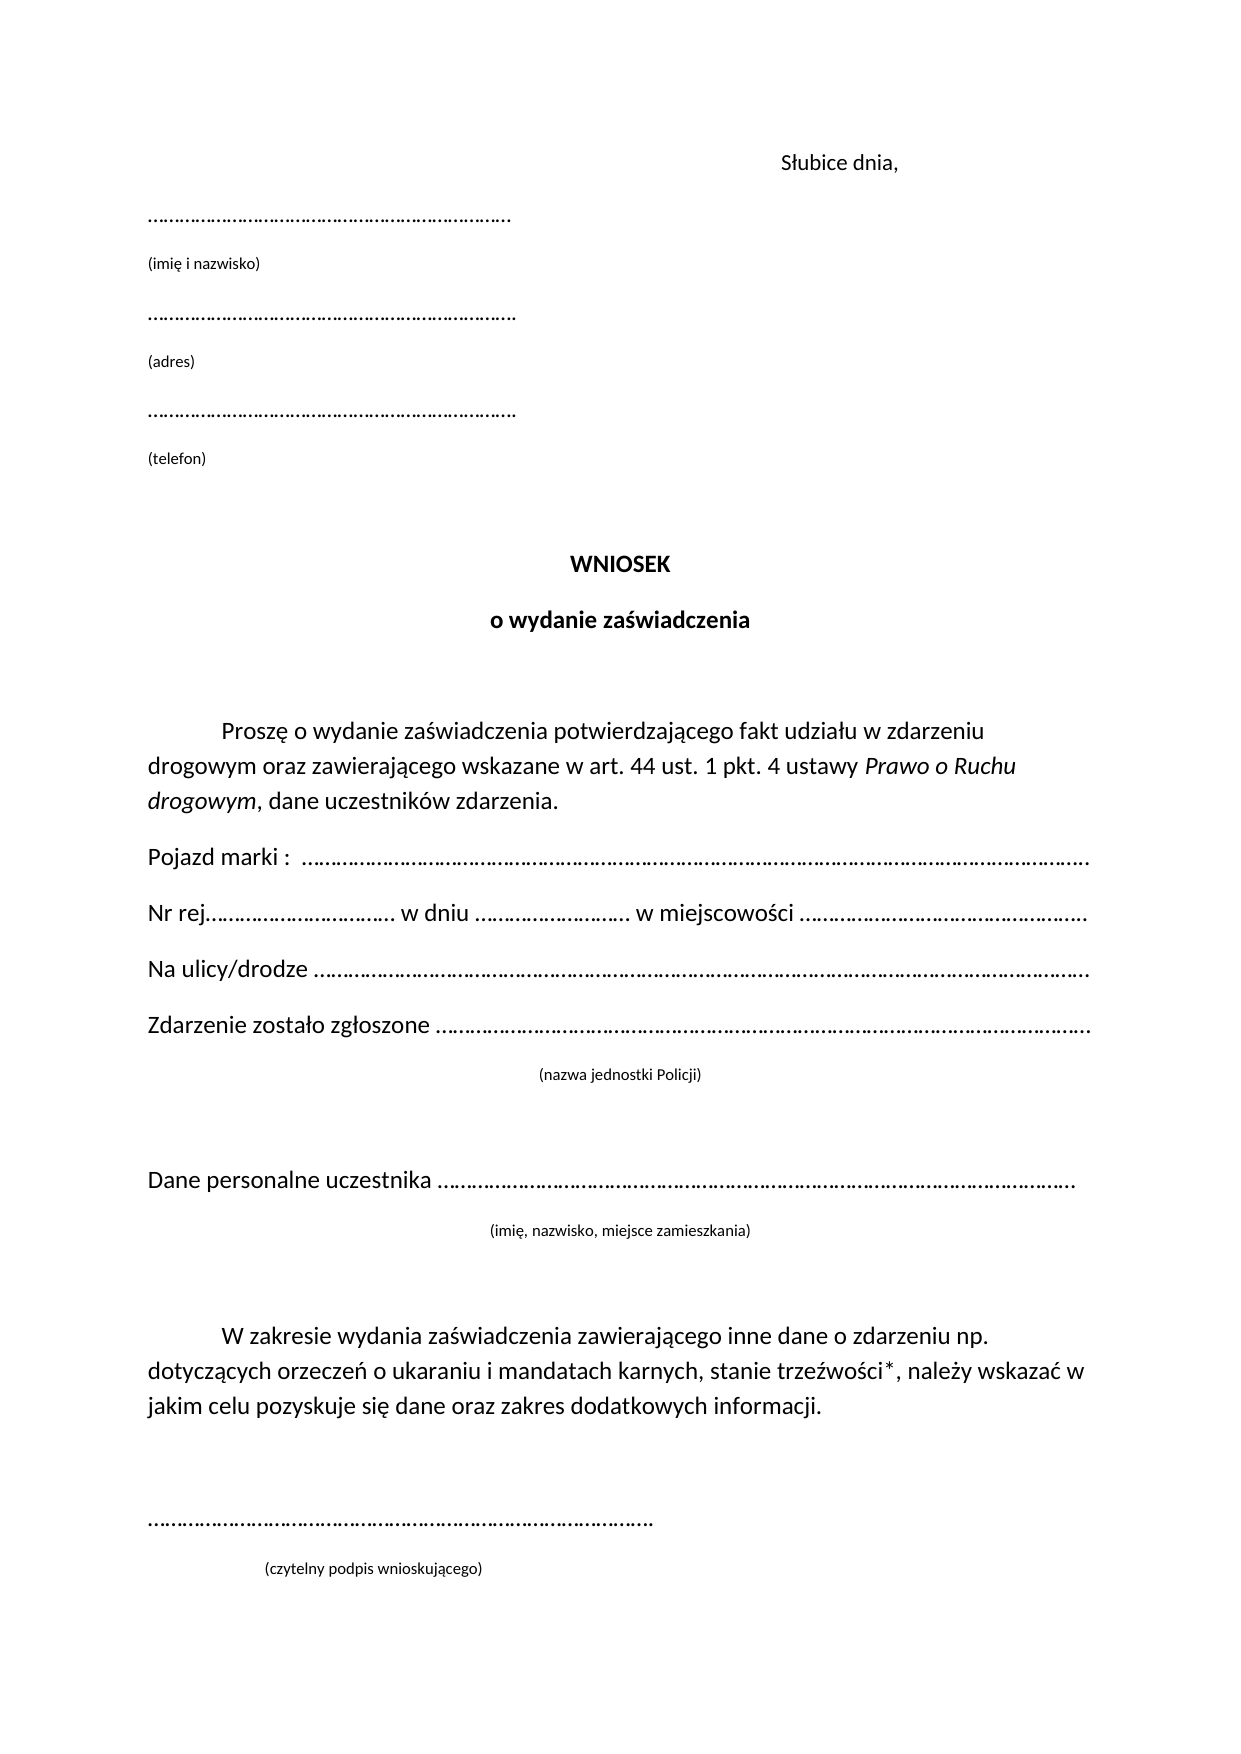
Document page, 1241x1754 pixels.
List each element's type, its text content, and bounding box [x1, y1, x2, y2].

text Zdarzenie zostało zgłoszone …………………………………………………………………………………………………… [148, 1009, 1093, 1039]
text Słubice dnia, [148, 148, 1093, 176]
text WNIOSEK [148, 548, 1093, 578]
text ……………………………………………………………………………. [148, 1502, 1093, 1533]
text …………………………………………………………… [148, 201, 1093, 229]
text W zakresie wydania zaświadczenia zawierającego inne dane o zdarzeniu np. dotyczących orzeczeń o ukaraniu i mandatach karnych, stanie trzeźwości*, należy wskazać w jakim celu pozyskuje się dane oraz zakres dodatkowych informacji. [148, 1321, 1093, 1421]
text Dane personalne uczestnika ………………………………………………………………………………………………… [148, 1165, 1093, 1195]
text (czytelny podpis wnioskującego) [148, 1558, 1093, 1578]
text Proszę o wydanie zaświadczenia potwierdzającego fakt udziału w zdarzeniu drogowym oraz zawierającego wskazane w art. 44 ust. 1 pkt. 4 ustawy Prawo o Ruchu drogowym, dane uczestników zdarzenia. [148, 716, 1093, 816]
text ……………………………………………………………. [148, 395, 1093, 423]
text ……………………………………………………………. [148, 298, 1093, 326]
text Nr rej…………………………… w dniu ……………………… w miejscowości ………………………………………….. [148, 897, 1093, 928]
text (imię, nazwisko, miejsce zamieszkania) [148, 1221, 1093, 1241]
text o wydanie zaświadczenia [148, 604, 1093, 634]
text Na ulicy/drodze ……………………………………………………………………………………………………………………… [148, 953, 1093, 983]
text (telefon) [148, 448, 1093, 468]
text (adres) [148, 351, 1093, 371]
text (imię i nazwisko) [148, 254, 1093, 274]
text (nazwa jednostki Policji) [148, 1065, 1093, 1085]
text Pojazd marki : ……………………………………………………………………………………………………………………….. [148, 841, 1093, 872]
